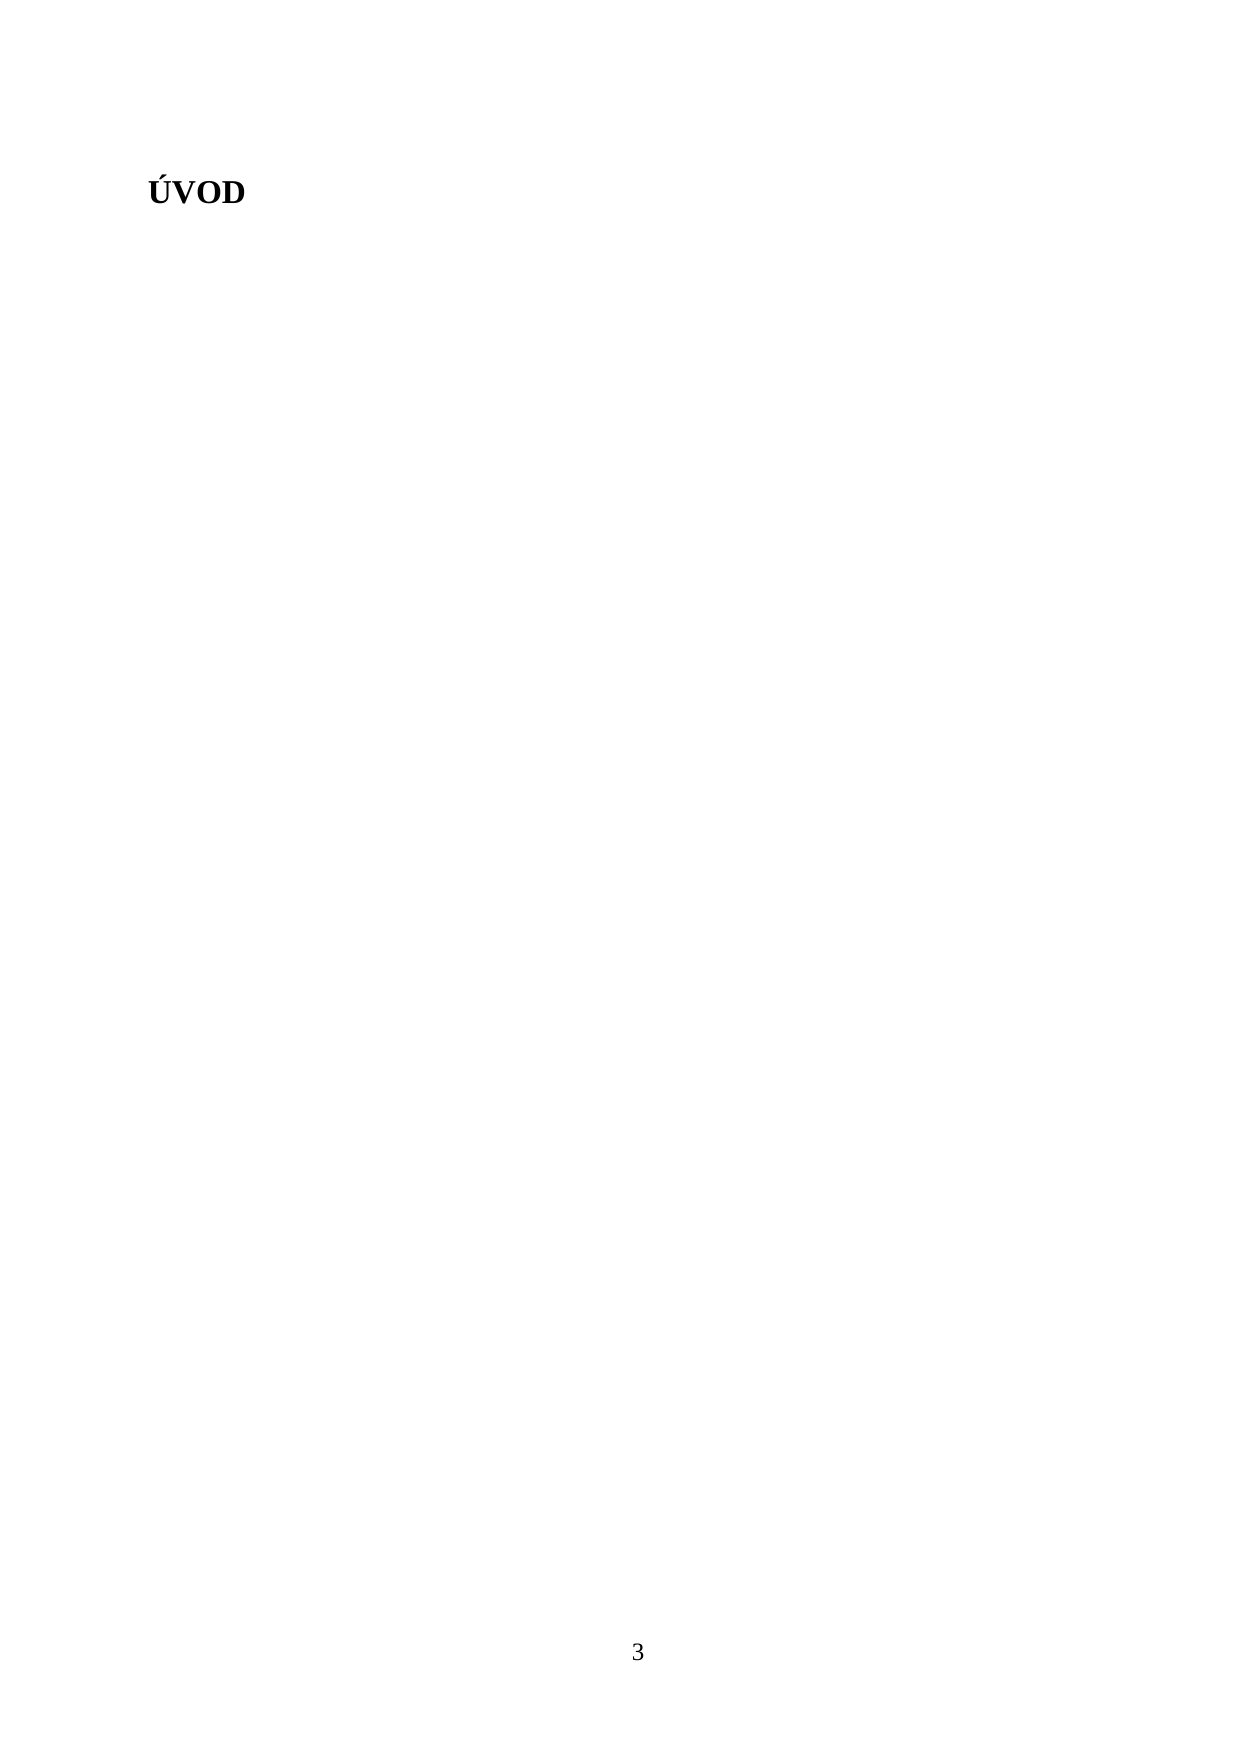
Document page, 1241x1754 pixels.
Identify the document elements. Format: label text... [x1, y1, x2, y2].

subtitle ÚVOD [148, 173, 1093, 211]
